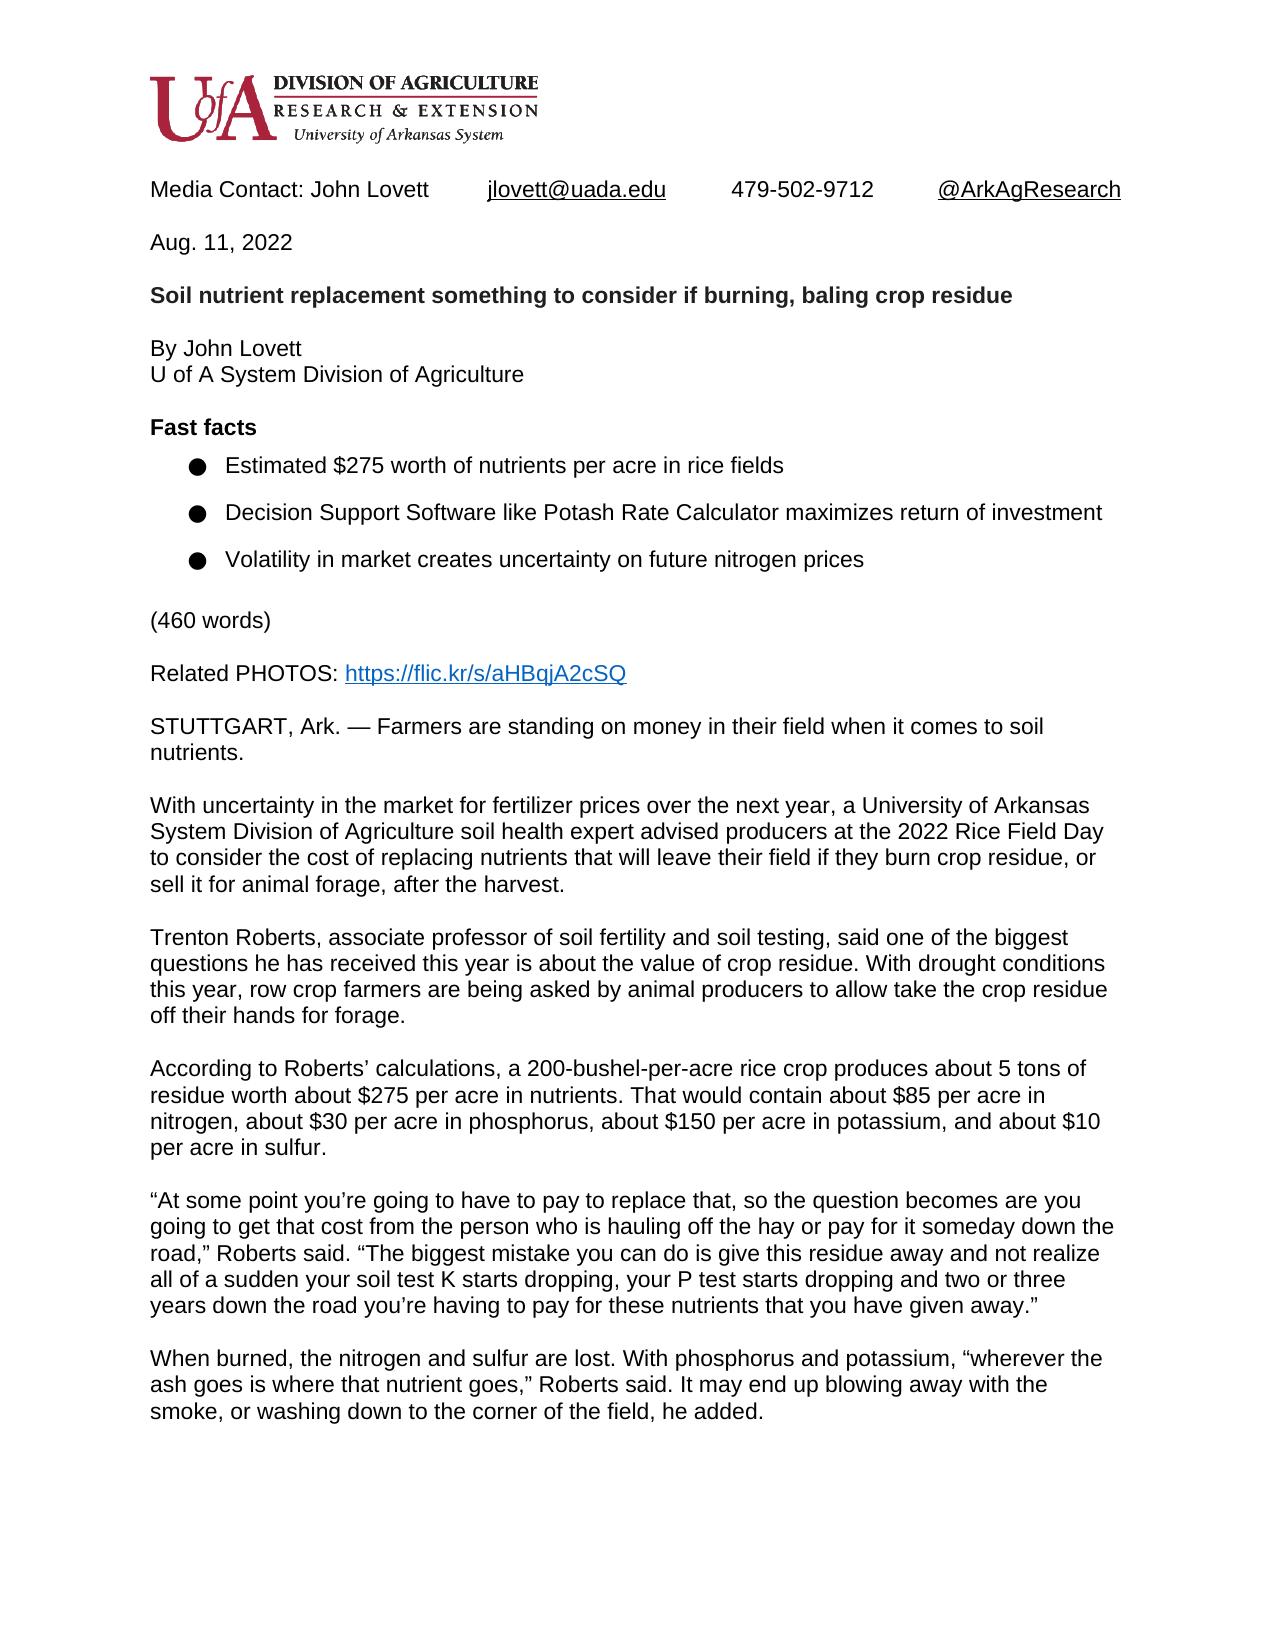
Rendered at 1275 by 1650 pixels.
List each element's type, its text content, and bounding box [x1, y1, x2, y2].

text According to Roberts’ calculations, a 200-bushel-per-acre rice crop produces about 5 tons of residue worth about $275 per acre in nutrients. That would contain about $85 per acre in nitrogen, about $30 per acre in phosphorus, about $150 per acre in potassium, and about $10 per acre in sulfur. [150, 1055, 1125, 1161]
text STUTTGART, Ark. — Farmers are standing on money in their field when it comes to soil nutrients. [150, 713, 1125, 765]
list Volatility in market creates uncertainty on future nitrogen prices [187, 534, 1125, 581]
text (460 words) [150, 607, 1125, 633]
list Estimated $275 worth of nutrients per acre in rice fields [187, 440, 1125, 487]
text By John Lovett [150, 334, 1125, 361]
text Trenton Roberts, associate professor of soil fertility and soil testing, said one of the biggest questions he has received this year is about the value of crop residue. With drought conditions this year, row crop farmers are being asked by animal producers to allow take the crop residue off their hands for forage. [150, 923, 1125, 1029]
subtitle Soil nutrient replacement something to consider if burning, baling crop residue [150, 282, 1125, 308]
text When burned, the nitrogen and sulfur are lost. With phosphorus and potassium, “wherever the ash goes is where that nutrient goes,” Roberts said. It may end up blowing away with the smoke, or washing down to the corner of the field, he added. [150, 1345, 1125, 1424]
text Related PHOTOS: https://flic.kr/s/aHBqjA2cSQ [150, 660, 1125, 686]
text “At some point you’re going to have to pay to replace that, so the question becomes are you going to get that cost from the person who is hauling off the hay or pay for it someday down the road,” Roberts said. “The biggest mistake you can do is give this residue away and not realize all of a sudden your soil test K starts dropping, your P test starts dropping and two or three years down the road you’re having to pay for these nutrients that you have given away.” [150, 1187, 1125, 1319]
text Aug. 11, 2022 [150, 229, 1125, 255]
text U of A System Division of Agriculture [150, 361, 1125, 387]
subtitle Fast facts [150, 413, 1125, 440]
text With uncertainty in the market for fertilizer prices over the next year, a University of Arkansas System Division of Agriculture soil health expert advised producers at the 2022 Rice Field Day to consider the cost of replacing nutrients that will leave their field if they burn crop residue, or sell it for animal forage, after the harvest. [150, 792, 1125, 897]
text Media Contact: John Lovett jlovett@uada.edu 479-502-9712 @ArkAgResearch [150, 176, 1125, 203]
list Decision Support Software like Potash Rate Calculator maximizes return of investment [187, 487, 1125, 534]
